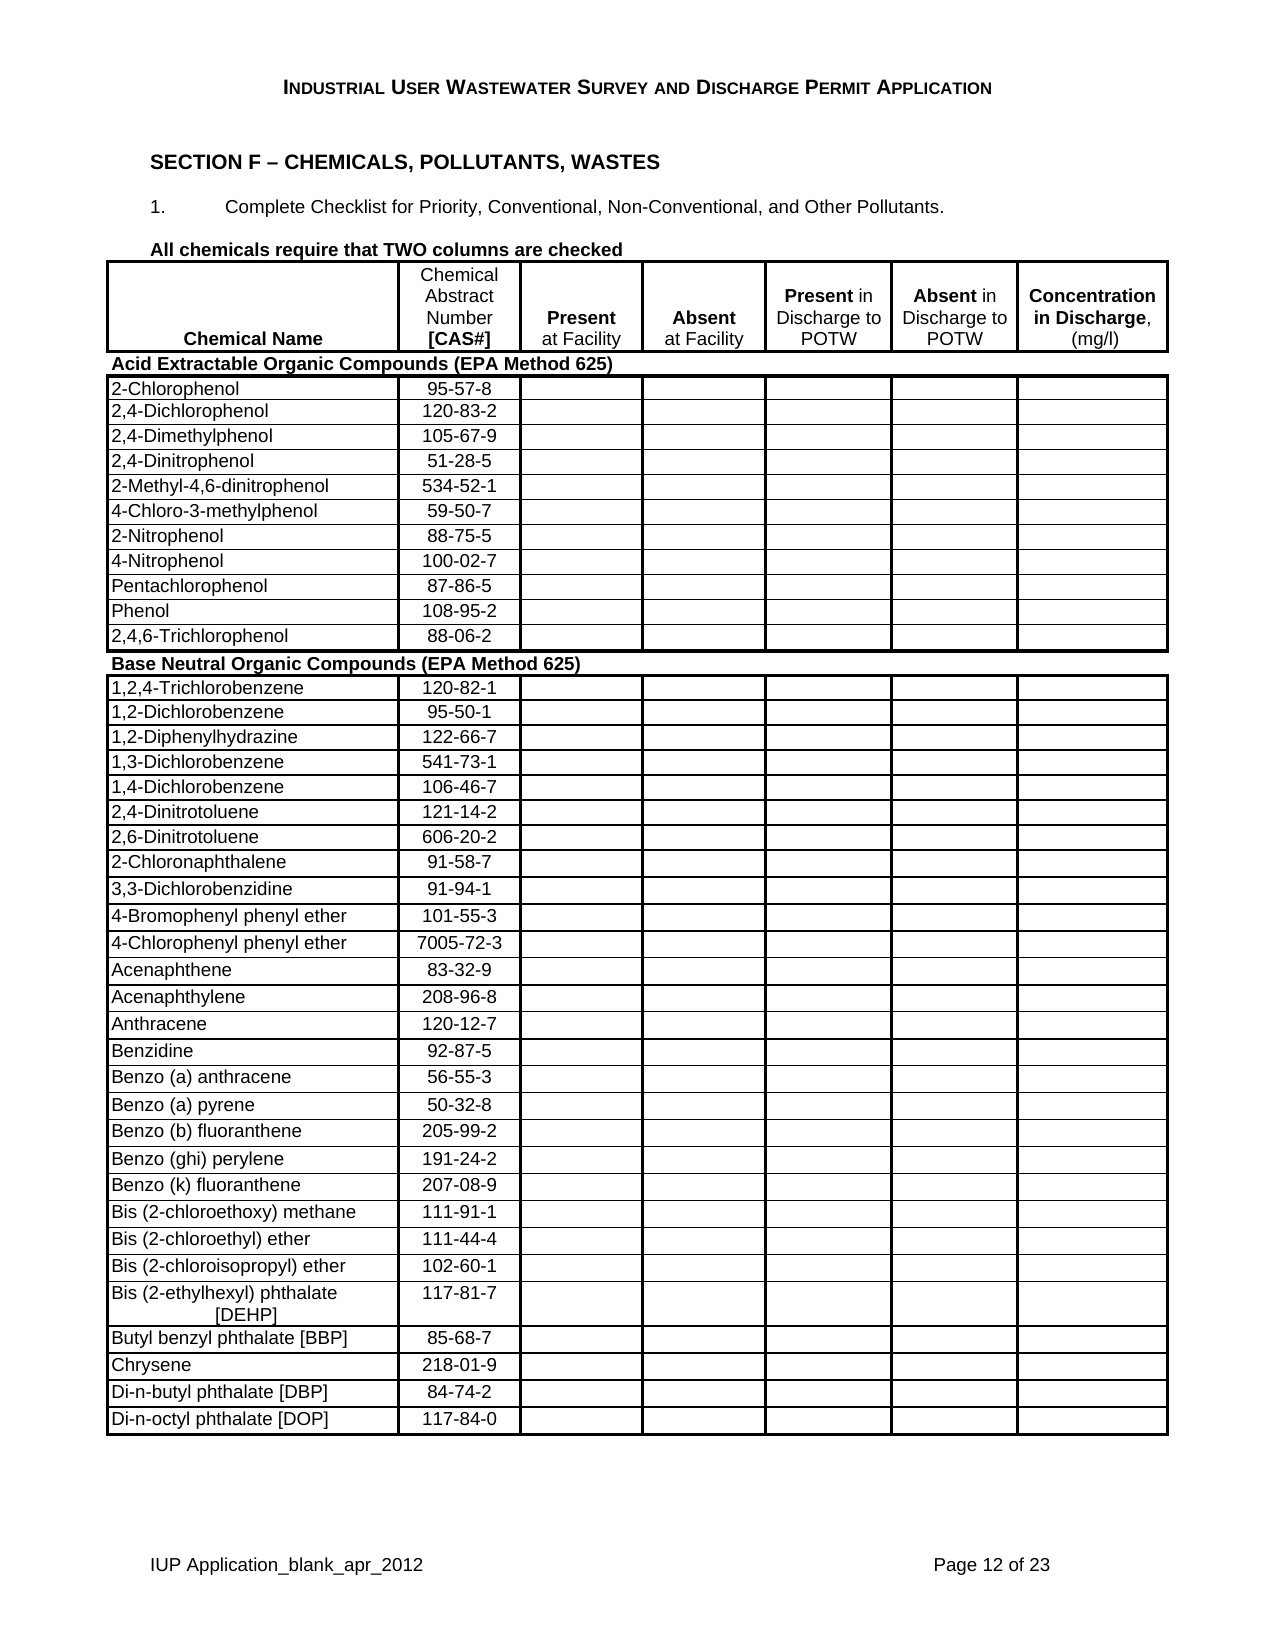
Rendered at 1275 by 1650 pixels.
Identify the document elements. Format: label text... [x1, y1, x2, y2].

table_cell [1019, 878, 1166, 903]
table_cell [767, 450, 890, 474]
table_cell [767, 826, 890, 849]
table_cell [522, 1408, 641, 1433]
table_cell [522, 1066, 641, 1092]
table_cell 56-55-3 [400, 1066, 519, 1092]
table_cell [644, 905, 764, 930]
table_cell [644, 932, 764, 957]
table_cell [522, 1282, 641, 1325]
table_cell [893, 450, 1016, 474]
table_cell [893, 986, 1016, 1011]
table_cell [644, 1093, 764, 1119]
table_cell [644, 1381, 764, 1406]
table_cell 120-82-1 [400, 677, 519, 699]
table_cell [522, 1354, 641, 1379]
table_cell 85-68-7 [400, 1327, 519, 1352]
table_cell [1019, 1228, 1166, 1254]
table_cell [522, 378, 641, 399]
table_cell [1019, 701, 1166, 724]
table_cell [644, 450, 764, 474]
table_cell [522, 625, 641, 649]
table_cell [1019, 726, 1166, 749]
table_cell 111-91-1 [400, 1201, 519, 1227]
table_cell 91-58-7 [400, 851, 519, 876]
table_cell [767, 625, 890, 649]
table_cell [1019, 475, 1166, 499]
table_cell [767, 986, 890, 1011]
table_cell Bis (2-ethylhexyl) phthalate [DEHP] [109, 1282, 397, 1325]
table_cell [1019, 776, 1166, 799]
table_cell 108-95-2 [400, 600, 519, 624]
table_cell [522, 751, 641, 774]
table_cell [767, 1354, 890, 1379]
table_cell [644, 986, 764, 1011]
table_cell [767, 575, 890, 599]
table_cell [1019, 932, 1166, 957]
table_cell 105-67-9 [400, 425, 519, 449]
table_cell [1019, 851, 1166, 876]
table_cell [893, 1174, 1016, 1200]
table_cell [767, 378, 890, 399]
table_cell Acid Extractable Organic Compounds (EPA Method 625) [108, 353, 1167, 374]
table_cell [644, 851, 764, 876]
table_cell 101-55-3 [400, 905, 519, 930]
table_cell 100-02-7 [400, 550, 519, 574]
table_header Present at Facility [522, 263, 641, 349]
table_cell [644, 701, 764, 724]
table_cell 117-81-7 [400, 1282, 519, 1325]
table_cell 2-Chlorophenol [109, 378, 397, 399]
table_cell [644, 550, 764, 574]
table_cell 84-74-2 [400, 1381, 519, 1406]
table_cell 191-24-2 [400, 1147, 519, 1173]
table_cell [893, 1327, 1016, 1352]
table_cell [893, 1354, 1016, 1379]
table_cell Benzo (ghi) perylene [109, 1147, 397, 1173]
table_cell [522, 878, 641, 903]
table_cell Bis (2-chloroisopropyl) ether [109, 1255, 397, 1281]
table_cell [767, 1327, 890, 1352]
table_cell [767, 726, 890, 749]
table_cell [767, 1120, 890, 1146]
table_cell [1019, 1408, 1166, 1433]
table_cell [893, 958, 1016, 984]
table_cell [644, 726, 764, 749]
table_header Concentration in Discharge, (mg/l) [1019, 263, 1166, 349]
table_cell [767, 1255, 890, 1281]
table_cell [767, 905, 890, 930]
table_cell 92-87-5 [400, 1040, 519, 1065]
table_cell Di-n-butyl phthalate [DBP] [109, 1381, 397, 1406]
table_cell [767, 550, 890, 574]
table_cell [767, 525, 890, 549]
table_cell [893, 932, 1016, 957]
table_cell Phenol [109, 600, 397, 624]
table_cell Anthracene [109, 1012, 397, 1038]
table_cell [522, 701, 641, 724]
table_cell [644, 1408, 764, 1433]
table_cell [767, 475, 890, 499]
table_cell 2,4-Dinitrophenol [109, 450, 397, 474]
table_cell [644, 525, 764, 549]
table_cell [1019, 550, 1166, 574]
table_cell 117-84-0 [400, 1408, 519, 1433]
table_cell [893, 500, 1016, 524]
table_cell [893, 905, 1016, 930]
table_cell 111-44-4 [400, 1228, 519, 1254]
table_cell [1019, 1012, 1166, 1038]
table_cell [893, 1093, 1016, 1119]
table_cell [1019, 378, 1166, 399]
table_cell [1019, 1327, 1166, 1352]
table_cell 91-94-1 [400, 878, 519, 903]
table_cell 2-Methyl-4,6-dinitrophenol [109, 475, 397, 499]
table_header Chemical Name [109, 263, 397, 349]
table_cell [644, 475, 764, 499]
table_cell [644, 1228, 764, 1254]
table_cell [644, 958, 764, 984]
table_cell [767, 500, 890, 524]
table_cell 122-66-7 [400, 726, 519, 749]
table_cell [644, 1120, 764, 1146]
table_cell 4-Bromophenyl phenyl ether [109, 905, 397, 930]
table_cell [522, 1327, 641, 1352]
table_cell [522, 475, 641, 499]
table_cell [893, 826, 1016, 849]
table_cell [893, 801, 1016, 824]
table_cell Base Neutral Organic Compounds (EPA Method 625) [108, 653, 1167, 674]
table_cell [893, 525, 1016, 549]
table_cell 95-50-1 [400, 701, 519, 724]
table_cell [1019, 958, 1166, 984]
table_cell [1019, 1255, 1166, 1281]
table_cell [644, 1040, 764, 1065]
table_cell [522, 1381, 641, 1406]
table_cell [522, 500, 641, 524]
table_cell 208-96-8 [400, 986, 519, 1011]
table_cell [893, 400, 1016, 424]
table_cell [767, 1408, 890, 1433]
table_cell [767, 400, 890, 424]
table_cell [1019, 1040, 1166, 1065]
table_cell [644, 677, 764, 699]
table_cell [1019, 450, 1166, 474]
table_cell [893, 701, 1016, 724]
table_cell [1019, 525, 1166, 549]
table_cell Bis (2-chloroethyl) ether [109, 1228, 397, 1254]
text All chemicals require that TWO columns are checked [150, 239, 1125, 260]
table_cell [644, 878, 764, 903]
table_cell Benzidine [109, 1040, 397, 1065]
table_cell [522, 1147, 641, 1173]
table_cell 59-50-7 [400, 500, 519, 524]
table_cell 4-Chlorophenyl phenyl ether [109, 932, 397, 957]
table_cell 4-Chloro-3-methylphenol [109, 500, 397, 524]
table_cell 87-86-5 [400, 575, 519, 599]
table_cell [1019, 1282, 1166, 1325]
table_cell [893, 776, 1016, 799]
table_cell [767, 1228, 890, 1254]
table_cell [644, 776, 764, 799]
table_cell [522, 525, 641, 549]
table_cell [1019, 1381, 1166, 1406]
table_cell [893, 1381, 1016, 1406]
table_cell 1,2-Dichlorobenzene [109, 701, 397, 724]
table_cell [522, 1093, 641, 1119]
table_cell [522, 425, 641, 449]
table_cell [893, 1282, 1016, 1325]
table_cell [1019, 1147, 1166, 1173]
table_cell 95-57-8 [400, 378, 519, 399]
table_cell [893, 851, 1016, 876]
table_cell 218-01-9 [400, 1354, 519, 1379]
table_cell [767, 878, 890, 903]
table_cell [1019, 425, 1166, 449]
table_cell [522, 726, 641, 749]
table_cell 1,2,4-Trichlorobenzene [109, 677, 397, 699]
table_cell 121-14-2 [400, 801, 519, 824]
table_cell [767, 1201, 890, 1227]
table_cell [893, 425, 1016, 449]
table_cell [1019, 500, 1166, 524]
table_cell [767, 1012, 890, 1038]
table_cell [893, 677, 1016, 699]
table_cell [767, 677, 890, 699]
table_cell [767, 776, 890, 799]
table_cell 2,4,6-Trichlorophenol [109, 625, 397, 649]
table_cell Benzo (a) anthracene [109, 1066, 397, 1092]
table_cell 2-Nitrophenol [109, 525, 397, 549]
table_cell [644, 826, 764, 849]
table_cell [644, 1327, 764, 1352]
table_cell Bis (2-chloroethoxy) methane [109, 1201, 397, 1227]
table_cell [522, 851, 641, 876]
table_header Absent at Facility [644, 263, 764, 349]
table_cell [893, 1040, 1016, 1065]
table_cell [893, 1201, 1016, 1227]
table_cell [893, 726, 1016, 749]
table_cell [522, 677, 641, 699]
table_cell [644, 378, 764, 399]
table_cell [1019, 826, 1166, 849]
table_cell 3,3-Dichlorobenzidine [109, 878, 397, 903]
table_cell [1019, 400, 1166, 424]
text 1. Complete Checklist for Priority, Conventional, Non-Conventional, and Other Pollutants. [150, 196, 1125, 217]
table_cell [644, 801, 764, 824]
table_cell [522, 1012, 641, 1038]
table_cell [644, 500, 764, 524]
table_cell 83-32-9 [400, 958, 519, 984]
table_cell [893, 600, 1016, 624]
table_cell [767, 751, 890, 774]
table_cell [1019, 625, 1166, 649]
table_cell [522, 400, 641, 424]
table_cell Benzo (k) fluoranthene [109, 1174, 397, 1200]
table_cell [644, 1174, 764, 1200]
table_cell 88-06-2 [400, 625, 519, 649]
table_cell [1019, 575, 1166, 599]
table_cell [644, 1282, 764, 1325]
table_cell [893, 1012, 1016, 1038]
table_cell 2,4-Dichlorophenol [109, 400, 397, 424]
table_cell 541-73-1 [400, 751, 519, 774]
text SECTION F – CHEMICALS, POLLUTANTS, WASTES [150, 150, 1125, 174]
table_cell 207-08-9 [400, 1174, 519, 1200]
table_cell 51-28-5 [400, 450, 519, 474]
table_cell [893, 625, 1016, 649]
table_cell 120-83-2 [400, 400, 519, 424]
table_cell [767, 1282, 890, 1325]
table_cell Chrysene [109, 1354, 397, 1379]
table_cell [522, 1255, 641, 1281]
table_cell [522, 1040, 641, 1065]
table_cell [767, 1381, 890, 1406]
table_cell [893, 1066, 1016, 1092]
table_cell [767, 701, 890, 724]
table_cell [767, 801, 890, 824]
table_cell 102-60-1 [400, 1255, 519, 1281]
table_cell [644, 425, 764, 449]
table_cell [522, 958, 641, 984]
table_cell 534-52-1 [400, 475, 519, 499]
table_cell [767, 851, 890, 876]
table_cell [893, 751, 1016, 774]
table_cell [644, 400, 764, 424]
table_cell [1019, 1201, 1166, 1227]
table_cell 2,6-Dinitrotoluene [109, 826, 397, 849]
table_cell [644, 1354, 764, 1379]
table_cell [522, 575, 641, 599]
table_cell [522, 905, 641, 930]
table_cell [644, 1255, 764, 1281]
table_cell [644, 1201, 764, 1227]
table_cell 606-20-2 [400, 826, 519, 849]
table_cell [644, 575, 764, 599]
table_cell [893, 575, 1016, 599]
table_cell [522, 801, 641, 824]
table_cell [644, 1066, 764, 1092]
table_cell [1019, 1354, 1166, 1379]
table_cell [767, 1093, 890, 1119]
table_cell [893, 1408, 1016, 1433]
table_cell 2,4-Dimethylphenol [109, 425, 397, 449]
table_cell [1019, 677, 1166, 699]
table_cell [522, 1228, 641, 1254]
table_cell [893, 1228, 1016, 1254]
table_cell [522, 550, 641, 574]
table_cell [1019, 600, 1166, 624]
table_header Absent in Discharge to POTW [893, 263, 1016, 349]
table_cell [644, 1147, 764, 1173]
table_cell [522, 1201, 641, 1227]
table_cell [644, 600, 764, 624]
table_cell [522, 986, 641, 1011]
table_cell 2,4-Dinitrotoluene [109, 801, 397, 824]
table_header Chemical Abstract Number [CAS#] [400, 263, 519, 349]
table_cell [1019, 1120, 1166, 1146]
table_cell [893, 550, 1016, 574]
table_cell [522, 826, 641, 849]
table_cell [767, 425, 890, 449]
table_cell 7005-72-3 [400, 932, 519, 957]
table_cell [522, 600, 641, 624]
table_cell 4-Nitrophenol [109, 550, 397, 574]
table_cell [1019, 986, 1166, 1011]
table_cell [767, 1147, 890, 1173]
table_cell Benzo (b) fluoranthene [109, 1120, 397, 1146]
table_cell [767, 958, 890, 984]
table_cell [522, 932, 641, 957]
table_cell [893, 475, 1016, 499]
table_cell [644, 751, 764, 774]
table_cell [522, 776, 641, 799]
table_cell Butyl benzyl phthalate [BBP] [109, 1327, 397, 1352]
table_cell [522, 450, 641, 474]
table_cell [893, 378, 1016, 399]
table_cell [1019, 1066, 1166, 1092]
table_cell [893, 878, 1016, 903]
table_cell [767, 1174, 890, 1200]
table_cell 1,3-Dichlorobenzene [109, 751, 397, 774]
table_cell Pentachlorophenol [109, 575, 397, 599]
table_cell 106-46-7 [400, 776, 519, 799]
table_cell Acenaphthylene [109, 986, 397, 1011]
table_cell [767, 600, 890, 624]
table_cell [767, 1066, 890, 1092]
table_cell [1019, 801, 1166, 824]
table_cell [893, 1120, 1016, 1146]
table_cell [522, 1120, 641, 1146]
table_cell Acenaphthene [109, 958, 397, 984]
table_cell [767, 932, 890, 957]
table_cell Di-n-octyl phthalate [DOP] [109, 1408, 397, 1433]
table_cell [767, 1040, 890, 1065]
table_cell 1,2-Diphenylhydrazine [109, 726, 397, 749]
table_cell Benzo (a) pyrene [109, 1093, 397, 1119]
table_cell 50-32-8 [400, 1093, 519, 1119]
table_cell [1019, 905, 1166, 930]
table_cell [893, 1147, 1016, 1173]
table_cell [522, 1174, 641, 1200]
table_cell [1019, 751, 1166, 774]
table_header Present in Discharge to POTW [767, 263, 890, 349]
table_cell [644, 1012, 764, 1038]
table_cell 88-75-5 [400, 525, 519, 549]
table_cell 2-Chloronaphthalene [109, 851, 397, 876]
table_cell [1019, 1093, 1166, 1119]
table_cell 205-99-2 [400, 1120, 519, 1146]
table_cell [893, 1255, 1016, 1281]
table_cell [1019, 1174, 1166, 1200]
table_cell 120-12-7 [400, 1012, 519, 1038]
table_cell 1,4-Dichlorobenzene [109, 776, 397, 799]
table_cell [644, 625, 764, 649]
